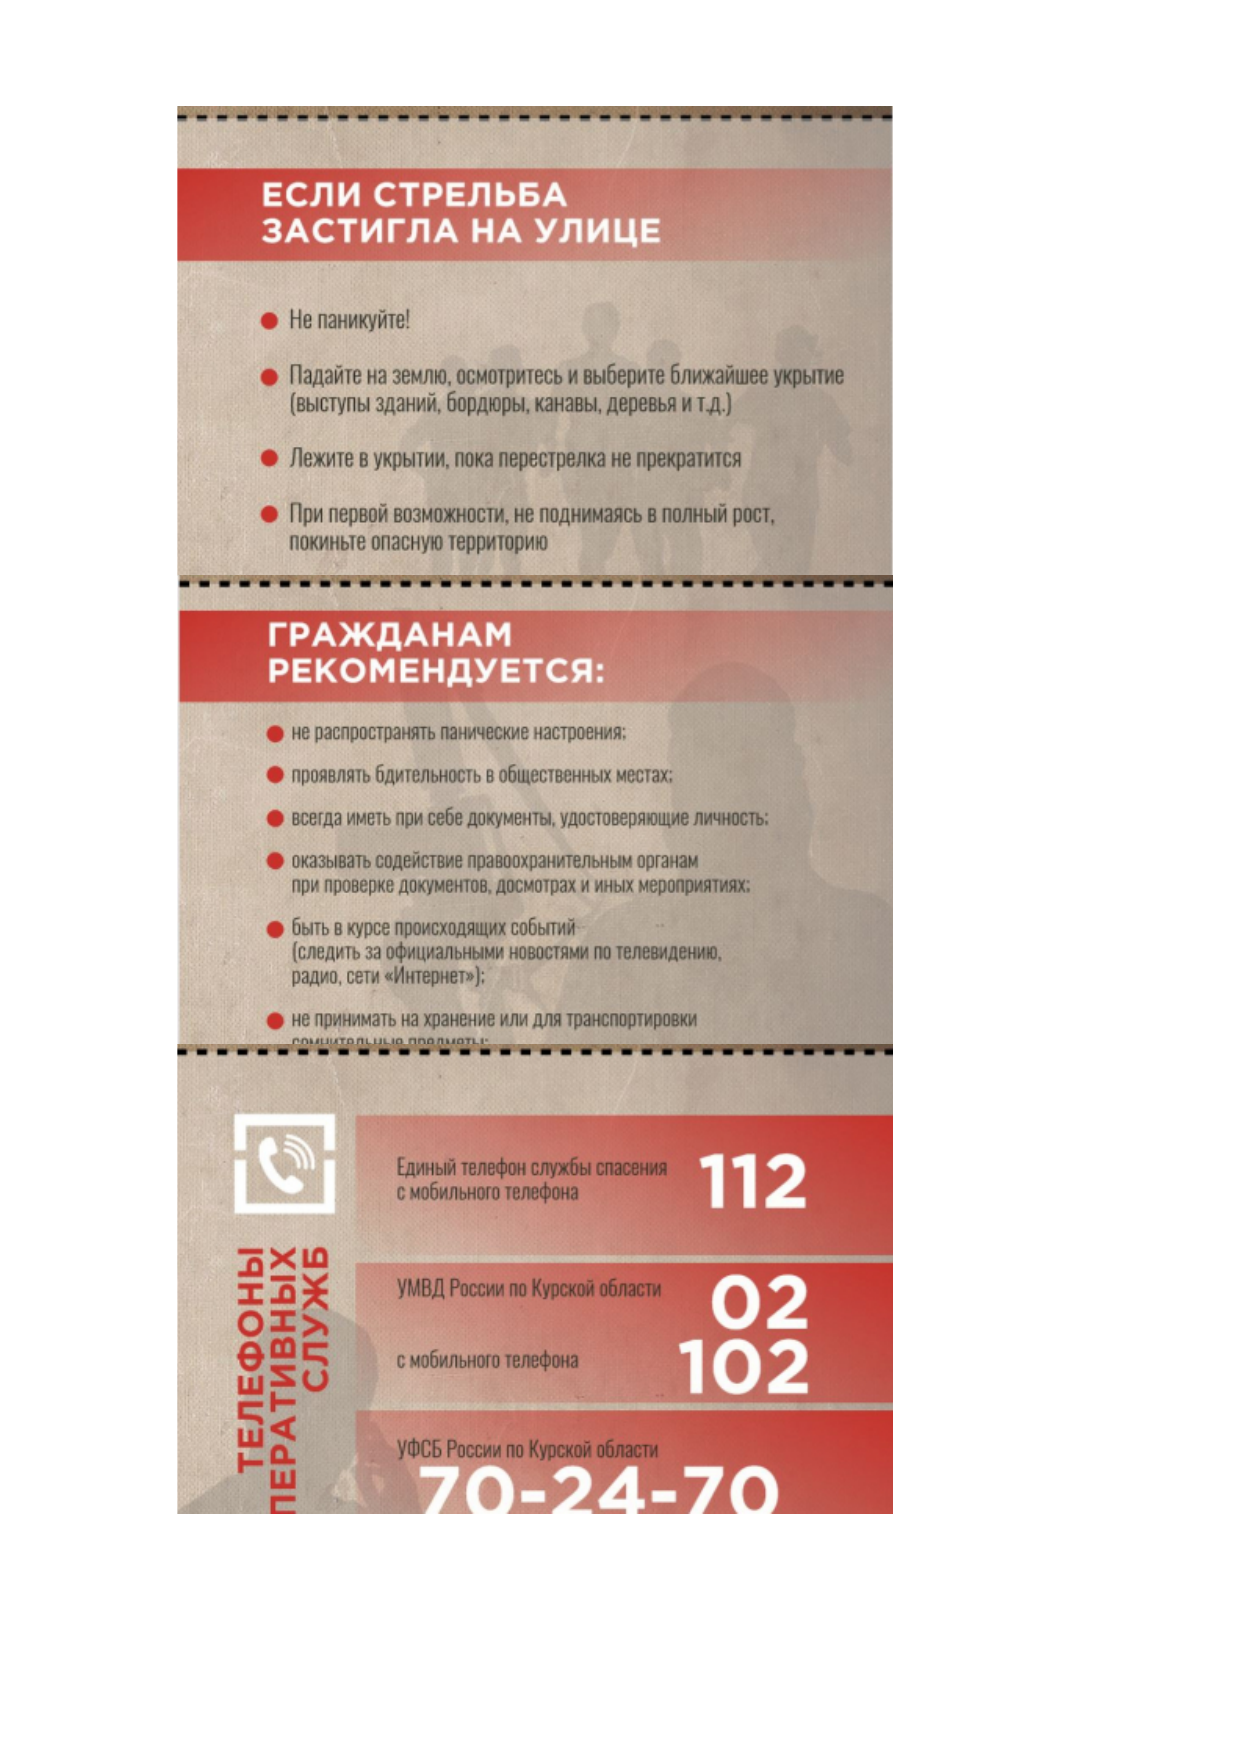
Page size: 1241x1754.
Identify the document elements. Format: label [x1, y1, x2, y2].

picture [177, 106, 893, 1514]
